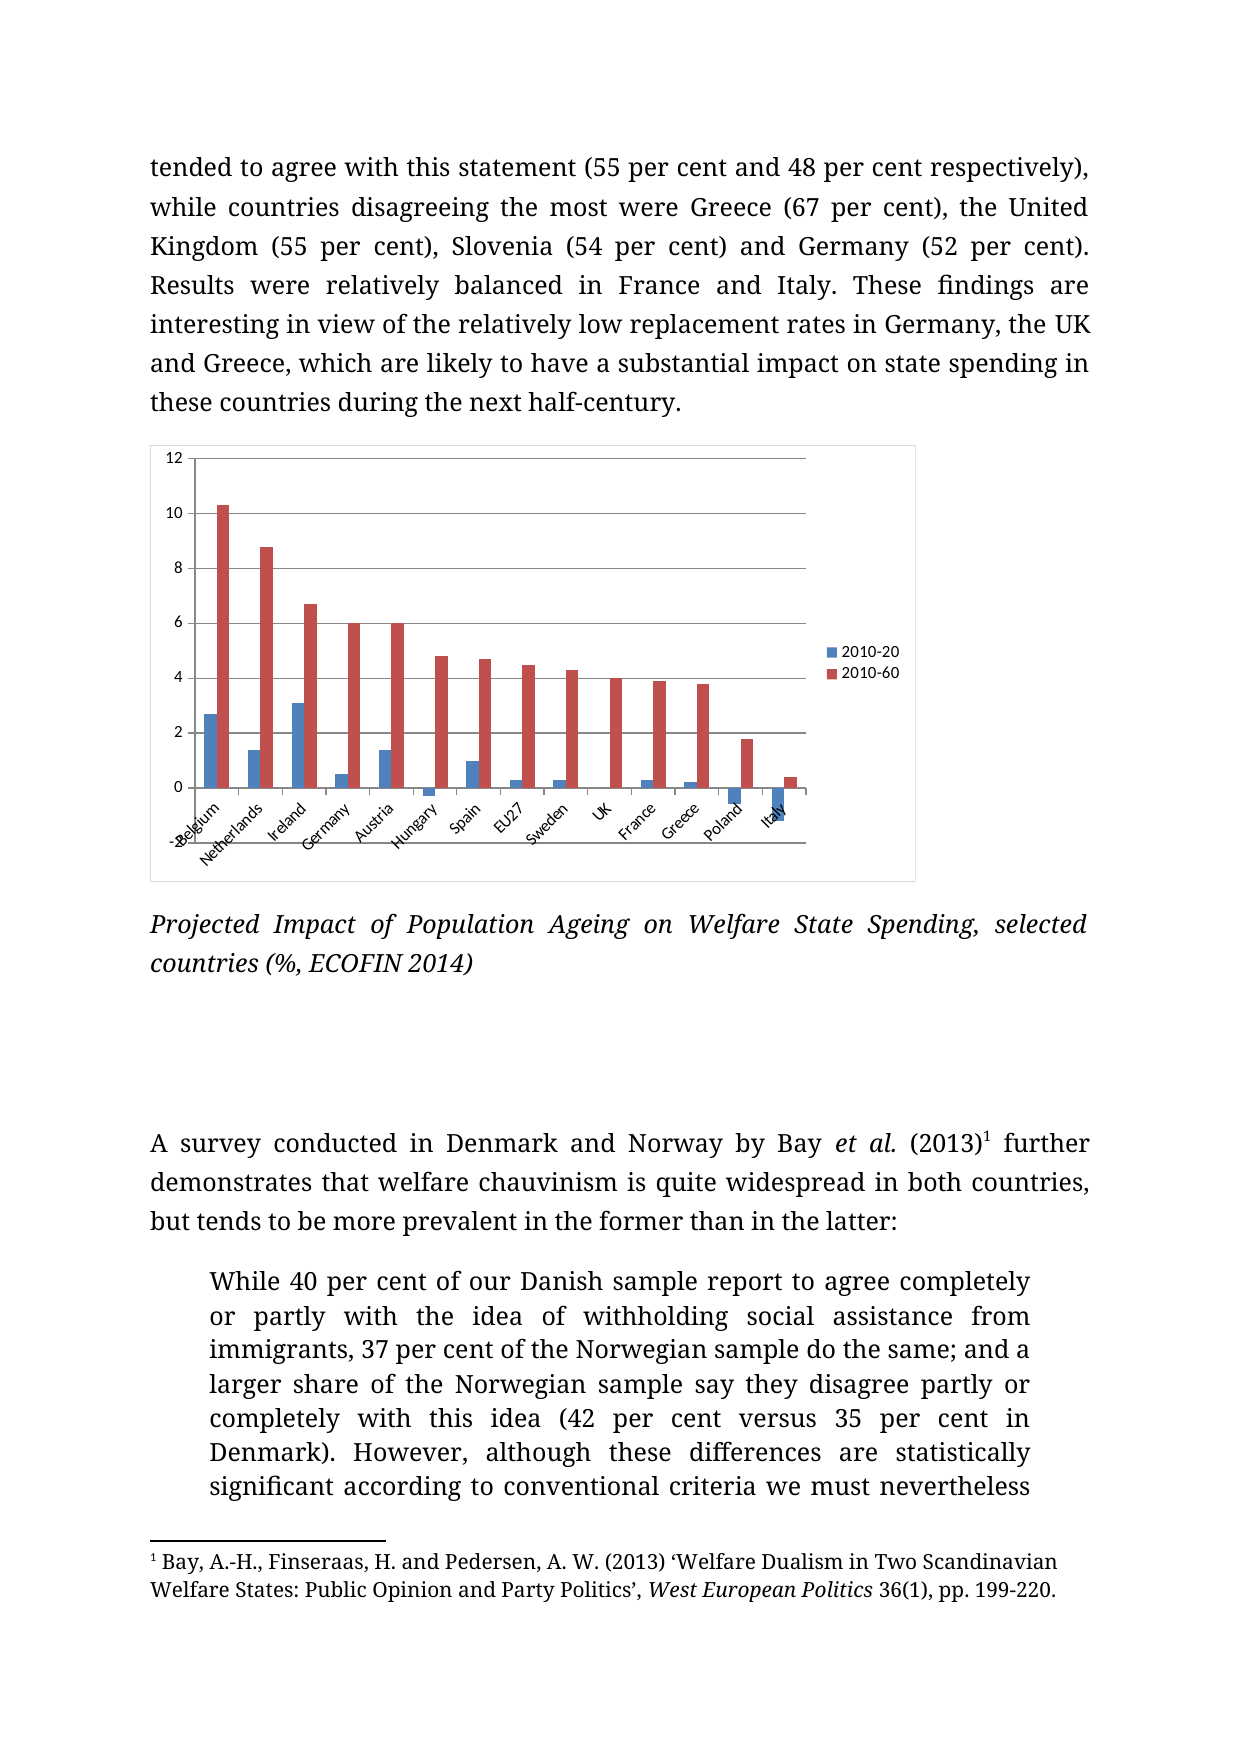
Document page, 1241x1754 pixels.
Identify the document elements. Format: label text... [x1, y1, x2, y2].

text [209, 1264, 1031, 1502]
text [150, 150, 1090, 419]
text Projected Impact of Population Ageing on Welfare State Spending, selected countries (%, ECOFIN 2014) [150, 907, 1090, 980]
text A survey conducted in Denmark and Norway by Bay et al. (2013) further demonstrates that welfare chauvinism is quite widespread in both countries, but tends to be more prevalent in the former than in the latter: [150, 1126, 1090, 1238]
